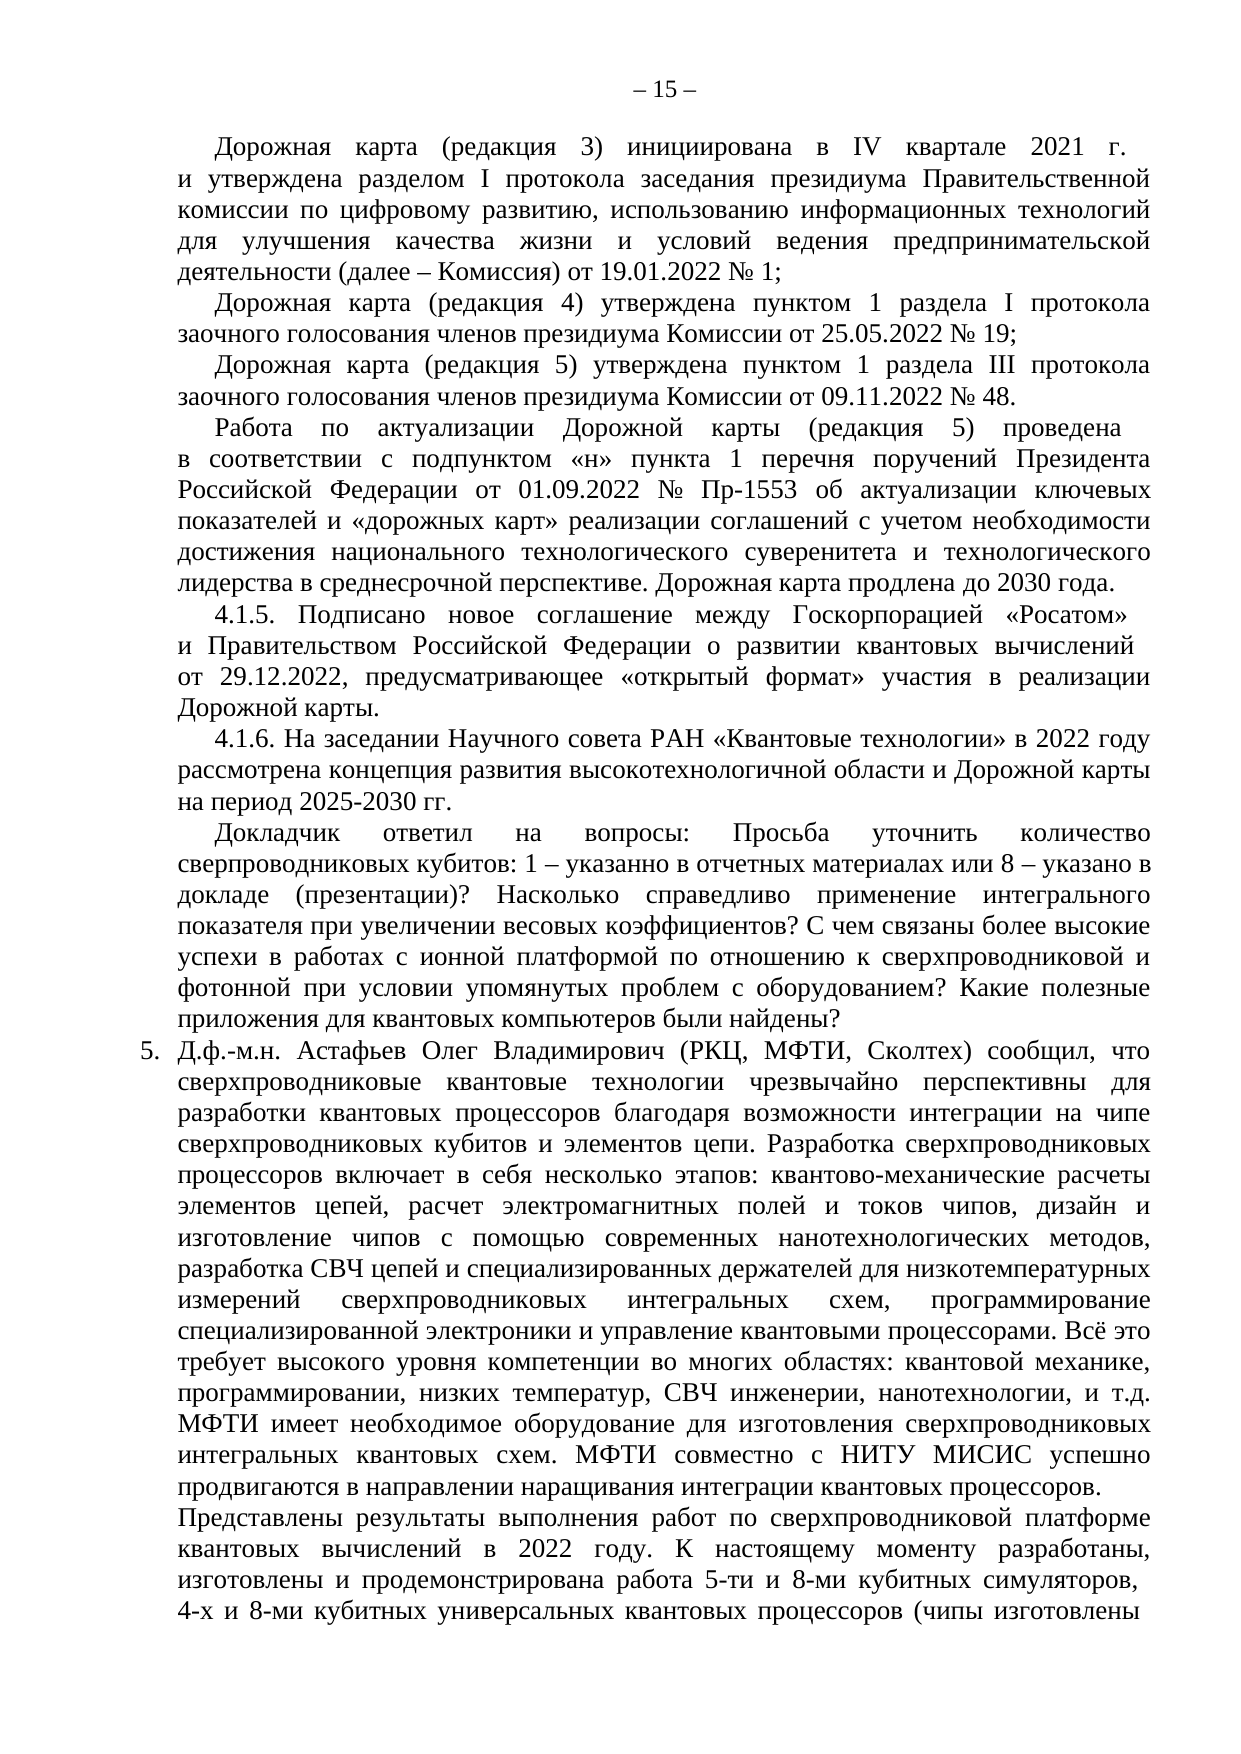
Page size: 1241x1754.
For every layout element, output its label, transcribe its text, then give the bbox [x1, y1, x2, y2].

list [177, 1501, 1152, 1626]
text Работа по актуализации Дорожной карты (редакция 5) проведена в соответствии с подпунктом «н» пункта 1 перечня поручений Президента Российской Федерации от 01.09.2022 № Пр-1553 об актуализации ключевых показателей и «дорожных карт» реализации соглашений с учетом необходимости достижения национального технологического суверенитета и технологического лидерства в среднесрочной перспективе. Дорожная карта продлена до 2030 года. [177, 411, 1152, 598]
text 4.1.6. На заседании Научного совета РАН «Квантовые технологии» в 2022 году рассмотрена концепция развития высокотехнологичной области и Дорожной карты на период 2025-2030 гг. [177, 722, 1152, 816]
text Докладчик ответил на вопросы: Просьба уточнить количество сверпроводниковых кубитов: 1 – указанно в отчетных материалах или 8 – указано в докладе (презентации)? Насколько справедливо применение интегрального показателя при увеличении весовых коэффициентов? С чем связаны более высокие успехи в работах с ионной платформой по отношению к сверхпроводниковой и фотонной при условии упомянутых проблем с оборудованием? Какие полезные приложения для квантовых компьютеров были найдены? [177, 816, 1152, 1034]
text Дорожная карта (редакция 5) утверждена пунктом 1 раздела III протокола заочного голосования членов президиума Комиссии от 09.11.2022 № 48. [177, 348, 1152, 411]
text Д.ф.-м.н. Астафьев Олег Владимирович (РКЦ, МФТИ, Сколтех) сообщил, что сверхпроводниковые квантовые технологии чрезвычайно перспективны для разработки квантовых процессоров благодаря возможности интеграции на чипе сверхпроводниковых кубитов и элементов цепи. Разработка сверхпроводниковых процессоров включает в себя несколько этапов: квантово-механические расчеты элементов цепей, расчет электромагнитных полей и токов чипов, дизайн и изготовление чипов с помощью современных нанотехнологических методов, разработка СВЧ цепей и специализированных держателей для низкотемпературных измерений сверхпроводниковых интегральных схем, программирование специализированной электроники и управление квантовыми процессорами. Всё это требует высокого уровня компетенции во многих областях: квантовой механике, программировании, низких температур, СВЧ инженерии, нанотехнологии, и т.д. МФТИ имеет необходимое оборудование для изготовления сверхпроводниковых интегральных квантовых схем. МФТИ совместно с НИТУ МИСИС успешно продвигаются в направлении наращивания интеграции квантовых процессоров. [140, 1034, 1152, 1501]
text Дорожная карта (редакция 3) инициирована в IV квартале 2021 г. и утверждена разделом I протокола заседания президиума Правительственной комиссии по цифровому развитию, использованию информационных технологий для улучшения качества жизни и условий ведения предпринимательской деятельности (далее – Комиссия) от 19.01.2022 № 1; [177, 131, 1152, 286]
text 4.1.5. Подписано новое соглашение между Госкорпорацией «Росатом» и Правительством Российской Федерации о развитии квантовых вычислений от 29.12.2022, предусматривающее «открытый формат» участия в реализации Дорожной карты. [177, 598, 1152, 722]
text Дорожная карта (редакция 4) утверждена пунктом 1 раздела I протокола заочного голосования членов президиума Комиссии от 25.05.2022 № 19; [177, 286, 1152, 348]
